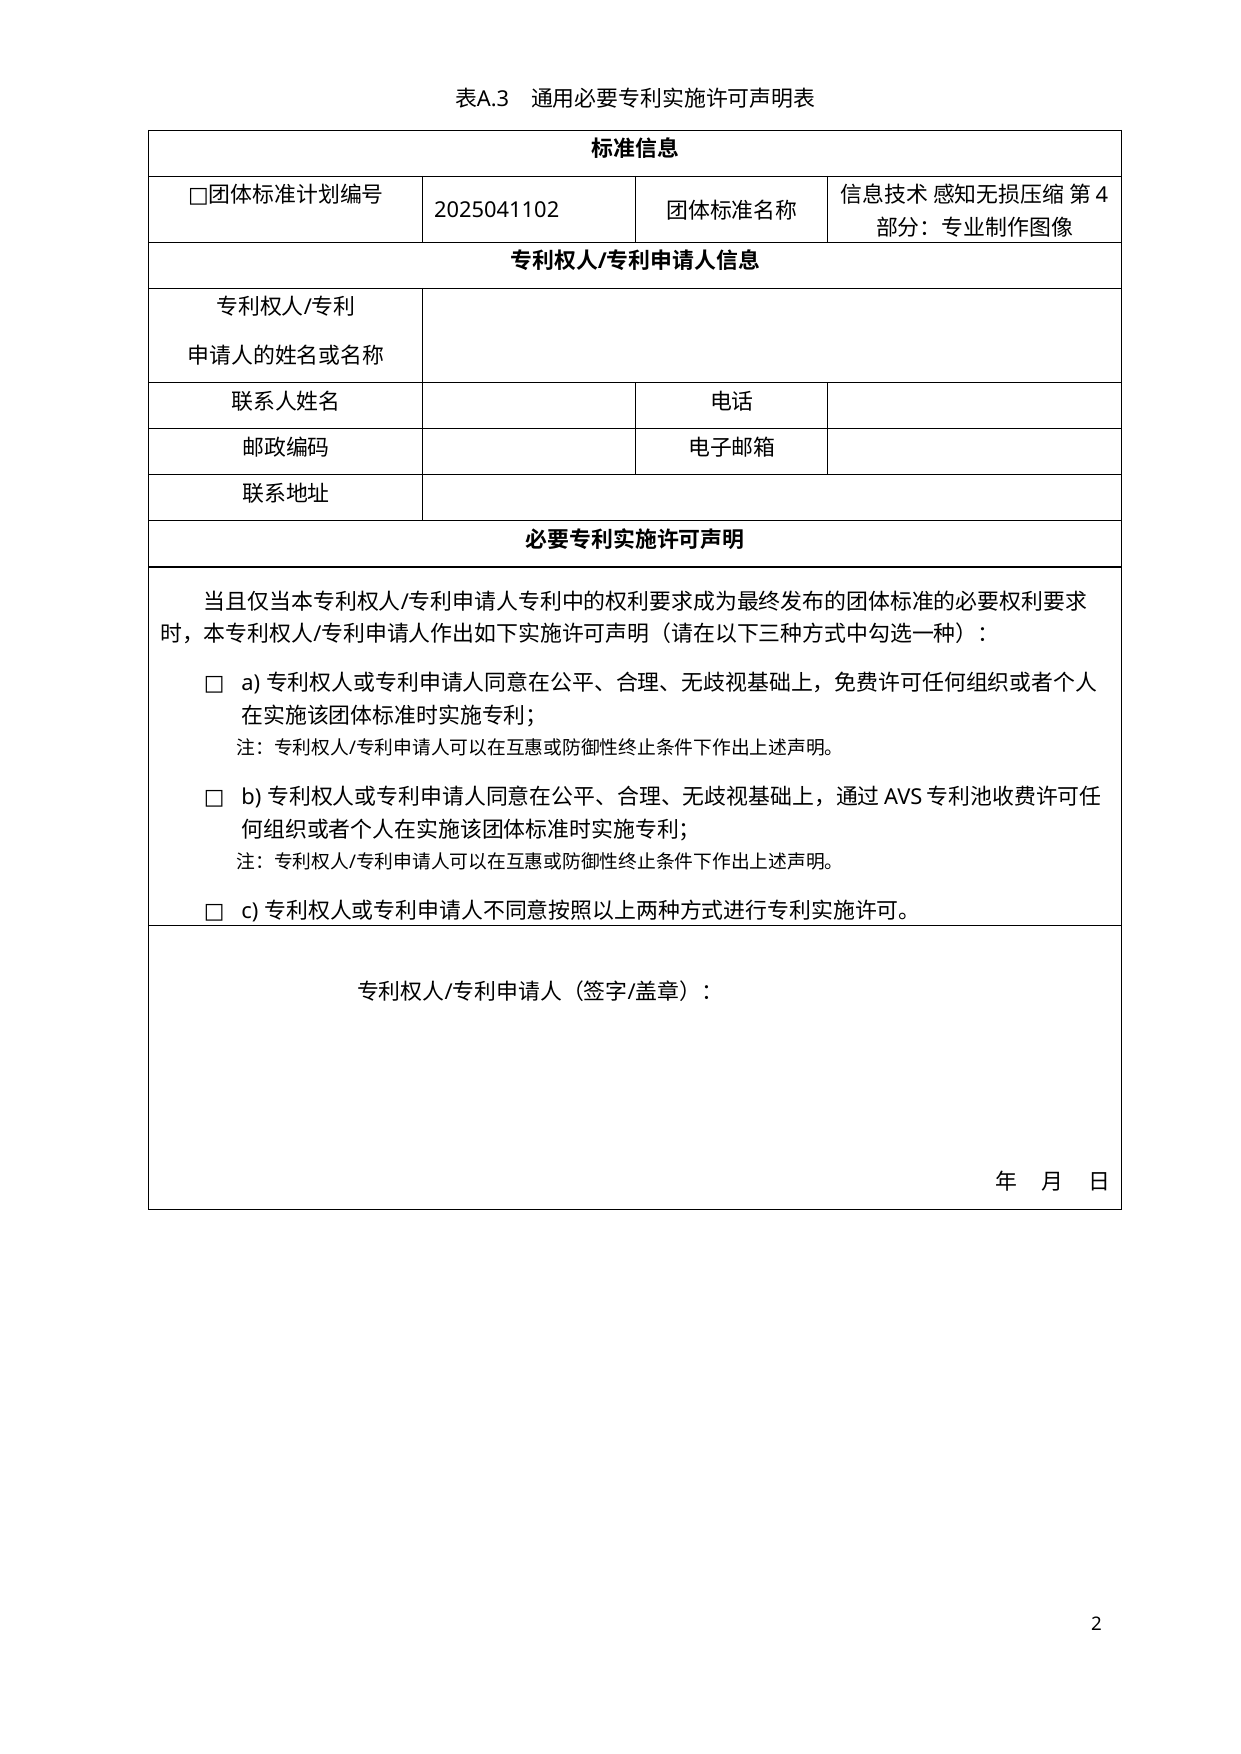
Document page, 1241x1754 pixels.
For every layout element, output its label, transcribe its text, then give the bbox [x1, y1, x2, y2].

table_cell 专利权人/专利申请人（签字/盖章）： 年 月 日 [149, 926, 1121, 1209]
table_cell 必要专利实施许可声明 [149, 521, 1121, 566]
table_cell 信息技术 感知无损压缩 第4部分：专业制作图像 [828, 177, 1121, 242]
table_cell [828, 383, 1121, 428]
table_cell 电子邮箱 [636, 429, 827, 474]
table_cell 联系地址 [149, 475, 422, 520]
table_cell [423, 475, 1121, 520]
table_cell [423, 429, 635, 474]
table_cell 团体标准名称 [636, 177, 827, 242]
table_cell 当且仅当本专利权人/专利申请人专利中的权利要求成为最终发布的团体标准的必要权利要求时，本专利权人/专利申请人作出如下实施许可声明（请在以下三种方式中勾选一种）： a) 专利权人或专利申请人同意在公平、合理、无歧视基础上，免费许可任何组织或者个人在实施该团体标准时实施专利； 专利权人/专利申请人可以在互惠或防御性终止条件下作出上述声明。 b) 专利权人或专利申请人同意在公平、合理、无歧视基础上，通过AVS专利池收费许可任何组织或者个人在实施该团体标准时实施专利； 专利权人/专利申请人可以在互惠或防御性终止条件下作出上述声明。 c) 专利权人或专利申请人不同意按照以上两种方式进行专利实施许可。 [149, 568, 1121, 925]
table_cell 2025041102 [423, 177, 635, 242]
table_cell [828, 429, 1121, 474]
table_cell 专利权人/专利申请人信息 [149, 243, 1121, 288]
table_cell [423, 289, 1121, 382]
table_cell □团体标准计划编号 [149, 177, 422, 242]
table_cell 邮政编码 [149, 429, 422, 474]
table_header 标准信息 [149, 131, 1121, 176]
table_cell 专利权人/专利 申请人的姓名或名称 [149, 289, 422, 382]
table_cell 电话 [636, 383, 827, 428]
text 通用必要专利实施许可声明表 [148, 81, 1122, 113]
table_cell 联系人姓名 [149, 383, 422, 428]
table_cell [423, 383, 635, 428]
